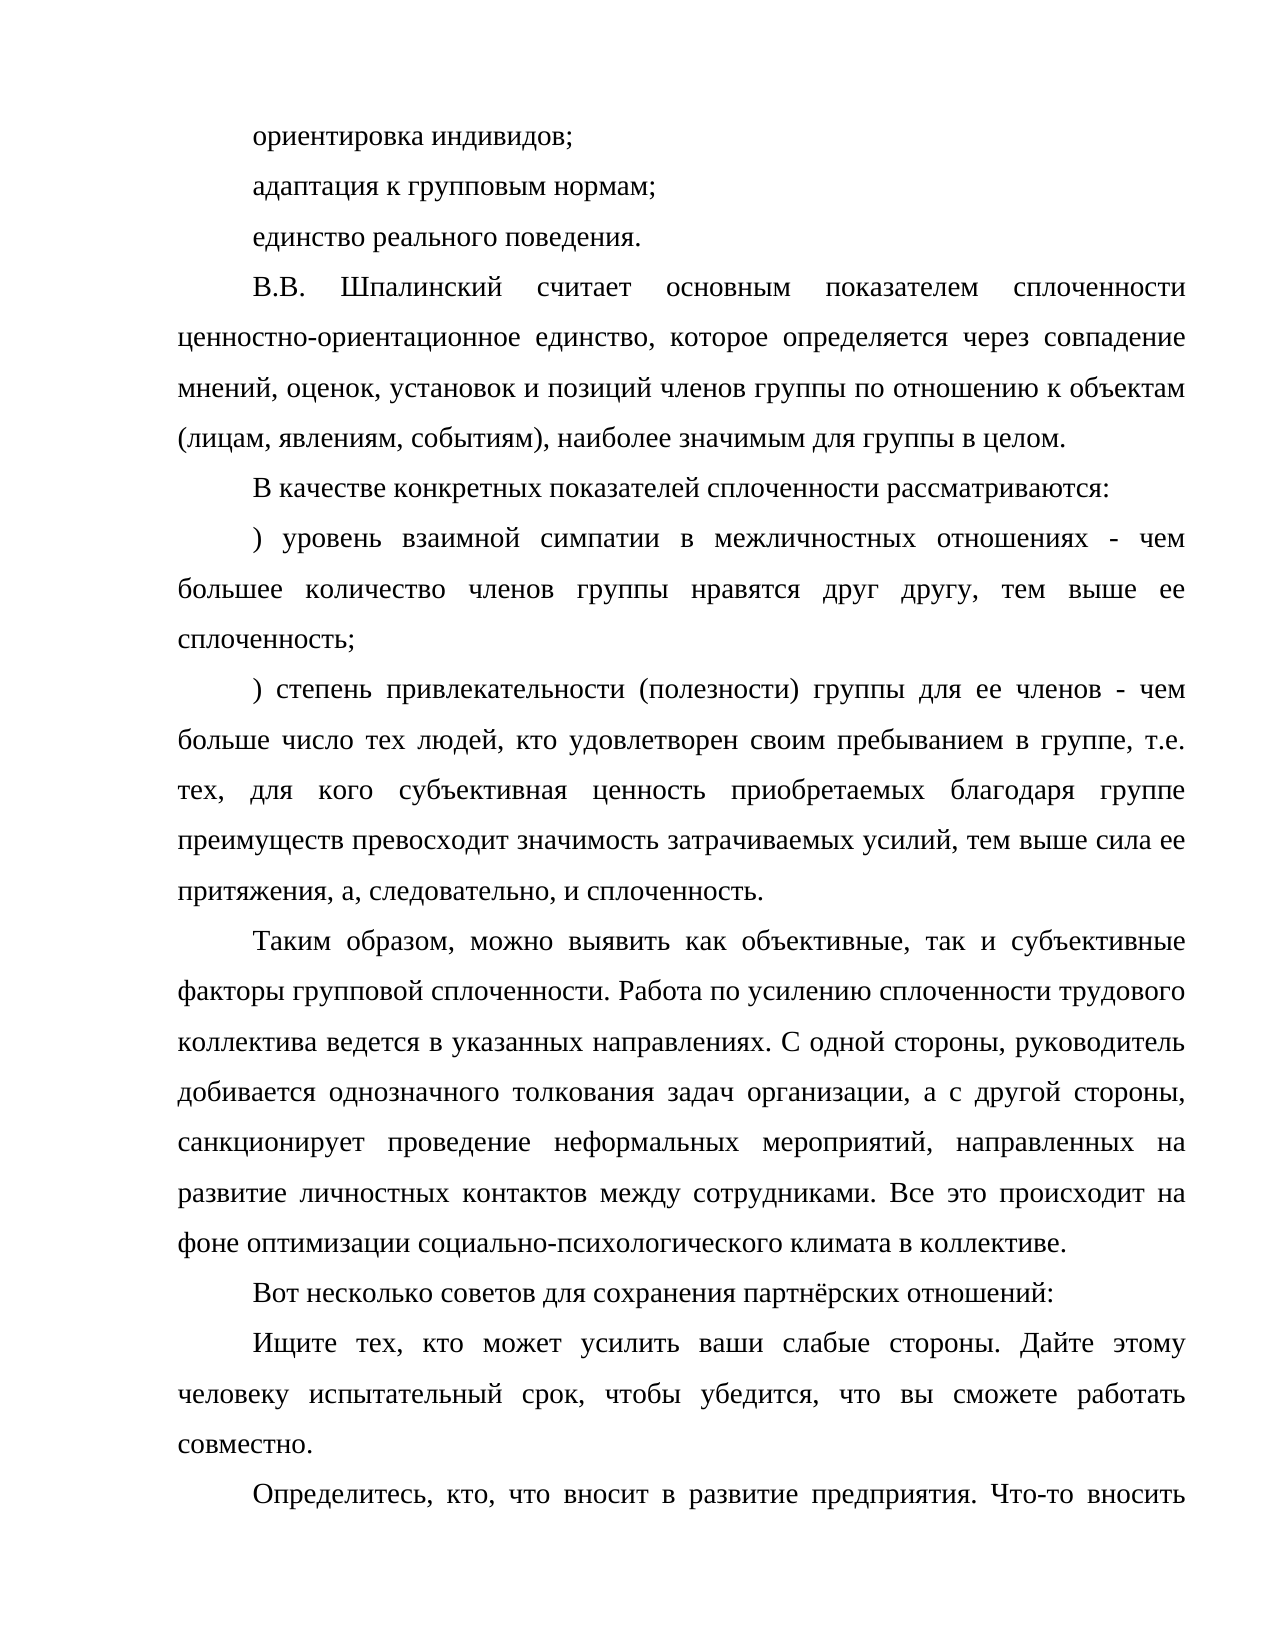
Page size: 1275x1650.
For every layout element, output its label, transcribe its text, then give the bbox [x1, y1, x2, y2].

text Таким образом, можно выявить как объективные, так и субъективные факторы групповой сплоченности. Работа по усилению сплоченности трудового коллектива ведется в указанных направлениях. С одной стороны, руководитель добивается однозначного толкования задач организации, а с другой стороны, санкционирует проведение неформальных мероприятий, направленных на развитие личностных контактов между сотрудниками. Все это происходит на фоне оптимизации социально-психологического климата в коллективе. [177, 923, 1186, 1258]
text единство реального поведения. [177, 219, 1186, 252]
text Ищите тех, кто может усилить ваши слабые стороны. Дайте этому человеку испытательный срок, чтобы убедится, что вы сможете работать совместно. [177, 1326, 1186, 1460]
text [177, 1477, 1186, 1510]
text адаптация к групповым нормам; [177, 168, 1186, 202]
text ) степень привлекательности (полезности) группы для ее членов - чем больше число тех людей, кто удовлетворен своим пребыванием в группе, т.е. тех, для кого субъективная ценность приобретаемых благодаря группе преимуществ превосходит значимость затрачиваемых усилий, тем выше сила ее притяжения, а, следовательно, и сплоченность. [177, 672, 1186, 906]
text Вот несколько советов для сохранения партнёрских отношений: [177, 1275, 1186, 1309]
text В качестве конкретных показателей сплоченности рассматриваются: [177, 470, 1186, 504]
text ) уровень взаимной симпатии в межличностных отношениях - чем большее количество членов группы нравятся друг другу, тем выше ее сплоченность; [177, 521, 1186, 655]
text В.В. Шпалинский считает основным показателем сплоченности ценностно-ориентационное единство, которое определяется через совпадение мнений, оценок, установок и позиций членов группы по отношению к объектам (лицам, явлениям, событиям), наиболее значимым для группы в целом. [177, 269, 1186, 453]
text ориентировка индивидов; [177, 118, 1186, 152]
